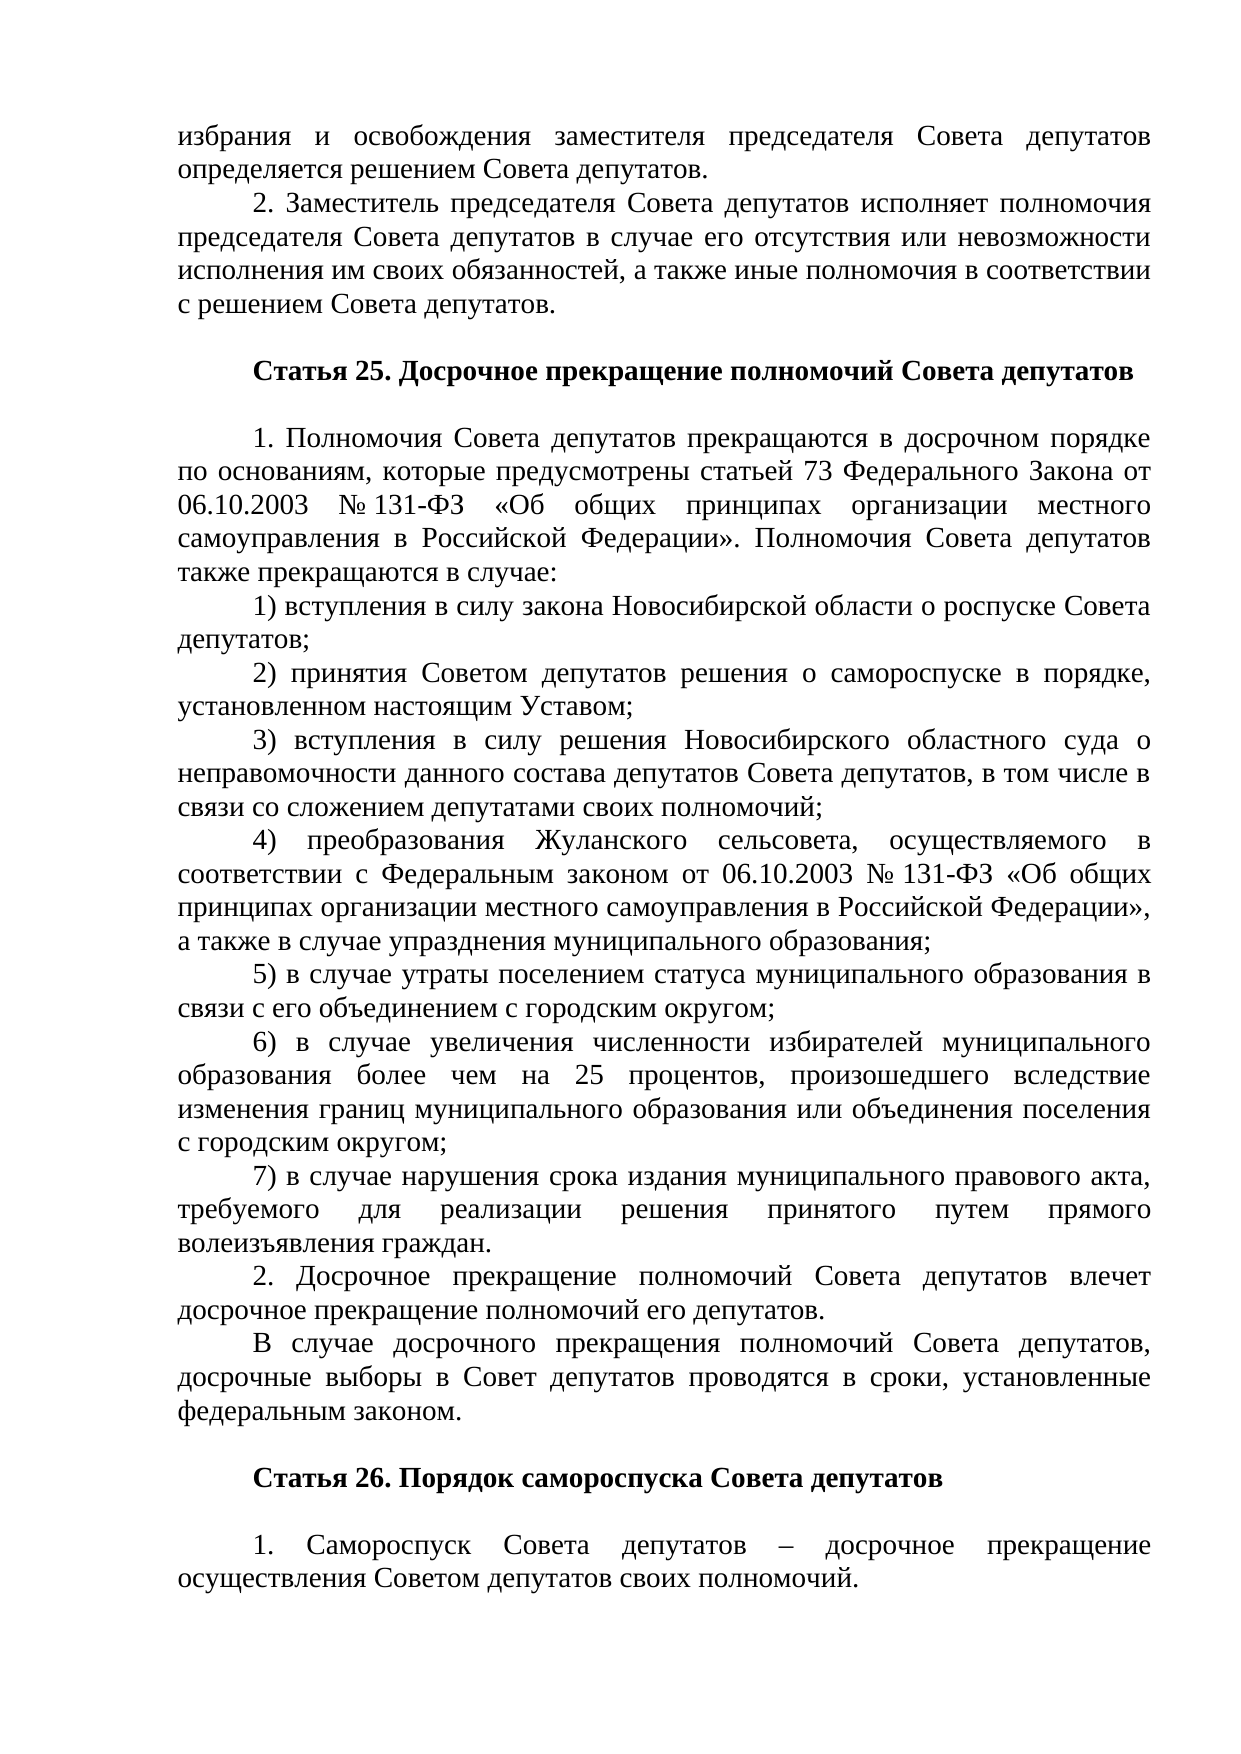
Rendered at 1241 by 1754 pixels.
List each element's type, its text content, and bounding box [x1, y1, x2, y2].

text 7) в случае нарушения срока издания муниципального правового акта, требуемого для реализации решения принятого путем прямого волеизъявления граждан. [177, 1158, 1152, 1258]
text В случае досрочного прекращения полномочий Совета депутатов, досрочные выборы в Совет депутатов проводятся в сроки, установленные федеральным законом. [177, 1326, 1152, 1426]
text Статья 25. Досрочное прекращение полномочий Совета депутатов [177, 353, 1152, 386]
text Статья 26. Порядок самороспуска Совета депутатов [177, 1460, 1152, 1493]
text 4) преобразования Жуланского сельсовета, осуществляемого в соответствии с Федеральным законом от 06.10.2003 № 131-ФЗ «Об общих принципах организации местного самоуправления в Российской Федерации», а также в случае упразднения муниципального образования; [177, 822, 1152, 957]
text 2) принятия Советом депутатов решения о самороспуске в порядке, установленном настоящим Уставом; [177, 655, 1152, 722]
text 1. Полномочия Совета депутатов прекращаются в досрочном порядке по основаниям, которые предусмотрены статьей 73 Федерального Закона от 06.10.2003 № 131-ФЗ «Об общих принципах организации местного самоуправления в Российской Федерации». Полномочия Совета депутатов также прекращаются в случае: [177, 420, 1152, 588]
text 1. Самороспуск Совета депутатов – досрочное прекращение осуществления Советом депутатов своих полномочий. [177, 1527, 1152, 1594]
text 6) в случае увеличения численности избирателей муниципального образования более чем на 25 процентов, произошедшего вследствие изменения границ муниципального образования или объединения поселения с городским округом; [177, 1024, 1152, 1158]
text 3) вступления в силу решения Новосибирского областного суда о неправомочности данного состава депутатов Совета депутатов, в том числе в связи со сложением депутатами своих полномочий; [177, 722, 1152, 822]
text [177, 118, 1152, 185]
text 2. Досрочное прекращение полномочий Совета депутатов влечет досрочное прекращение полномочий его депутатов. [177, 1258, 1152, 1326]
text 2. Заместитель председателя Совета депутатов исполняет полномочия председателя Совета депутатов в случае его отсутствия или невозможности исполнения им своих обязанностей, а также иные полномочия в соответствии с решением Совета депутатов. [177, 185, 1152, 319]
text 1) вступления в силу закона Новосибирской области о роспуске Совета депутатов; [177, 588, 1152, 655]
text 5) в случае утраты поселением статуса муниципального образования в связи с его объединением с городским округом; [177, 957, 1152, 1024]
